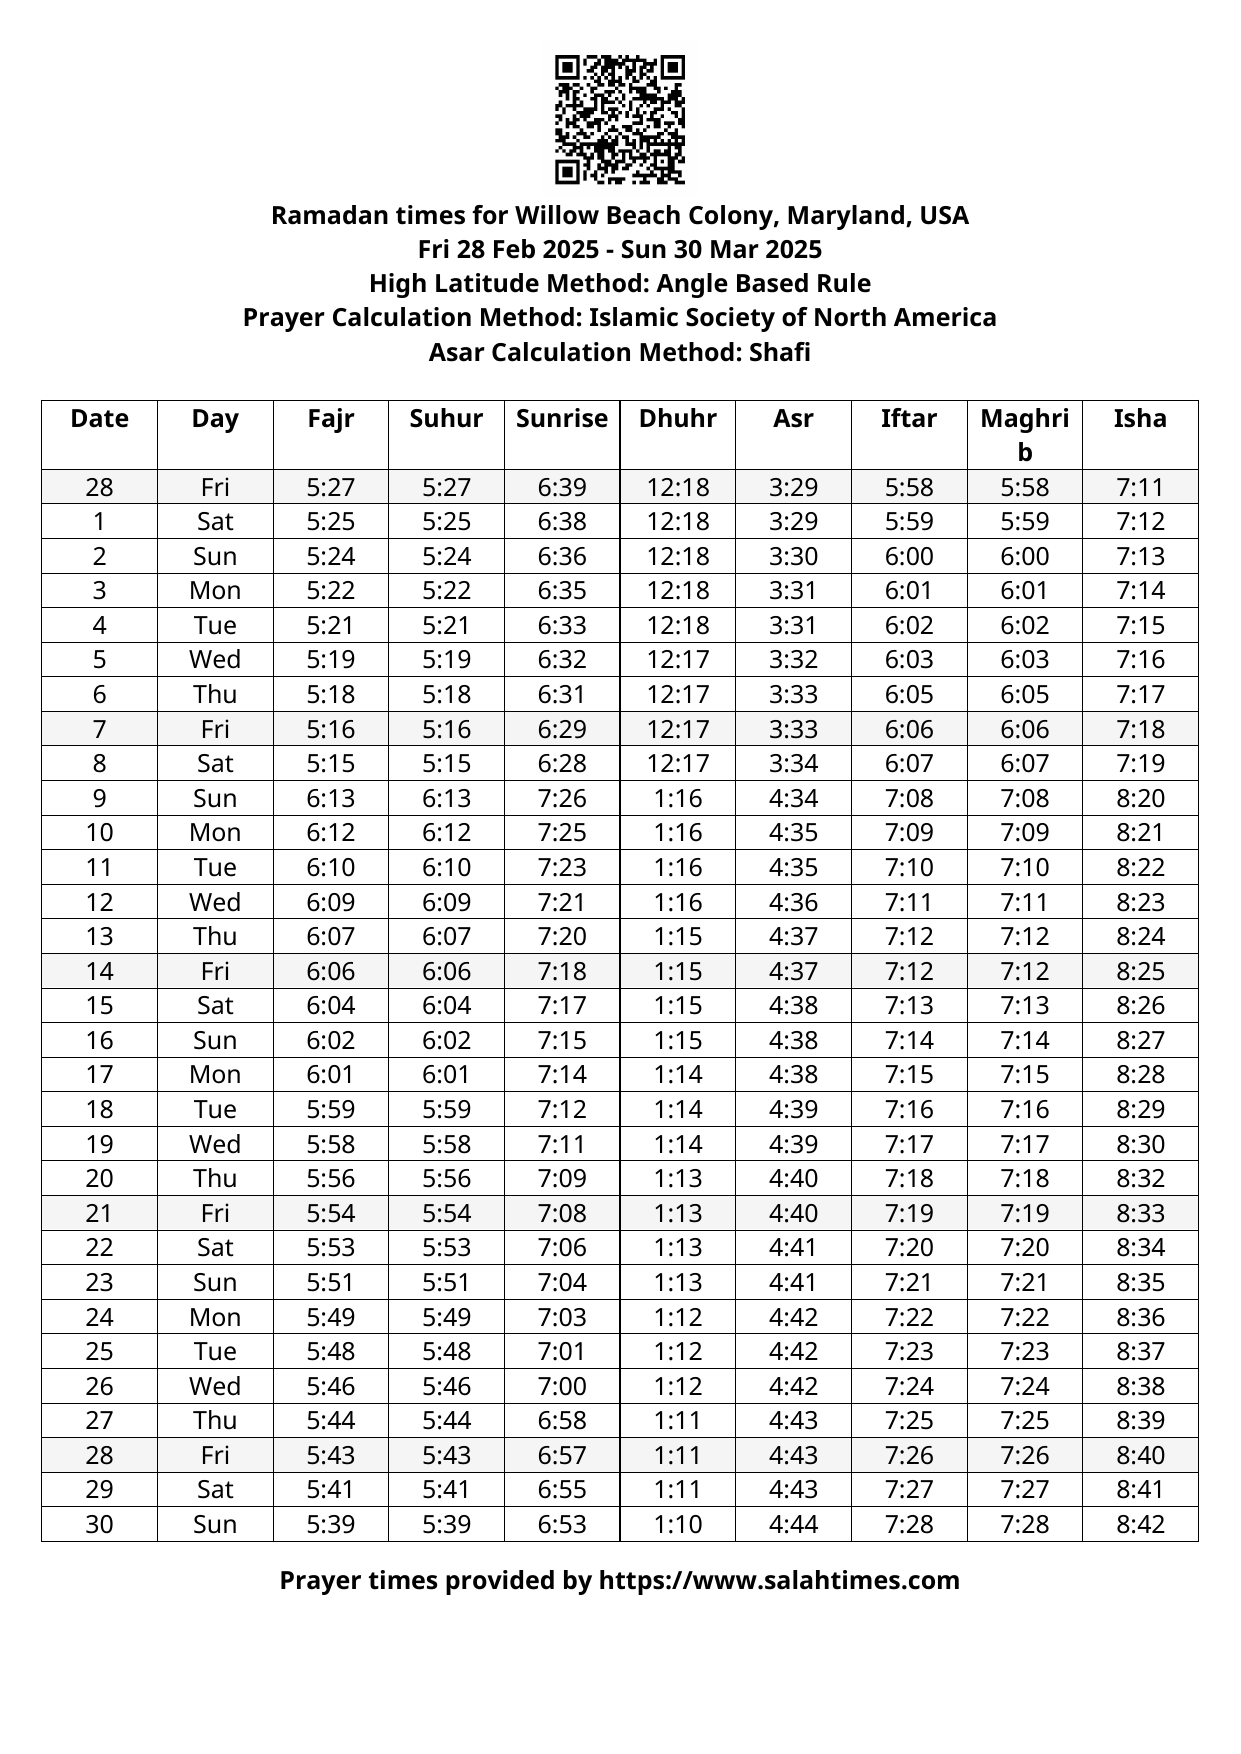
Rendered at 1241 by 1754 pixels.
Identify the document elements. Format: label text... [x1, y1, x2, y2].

table_cell 6:33 [505, 608, 619, 642]
table_cell 7:27 [968, 1473, 1082, 1506]
table_cell 8:34 [1083, 1231, 1198, 1264]
table_header Day [158, 401, 273, 469]
table_header Suhur [389, 401, 504, 469]
table_cell 3:33 [736, 712, 851, 745]
table_cell 7:08 [968, 781, 1082, 814]
table_cell 4:41 [736, 1265, 851, 1299]
table_cell 4:38 [736, 1058, 851, 1091]
table_cell 7:19 [852, 1196, 967, 1229]
table_cell 1:12 [621, 1369, 735, 1402]
table_cell 4:42 [736, 1334, 851, 1368]
table_cell 6:28 [505, 746, 619, 780]
table_cell 6:00 [968, 539, 1082, 572]
table_cell Tue [158, 1092, 273, 1126]
table_cell 5:25 [274, 504, 388, 538]
table_cell 6:55 [505, 1473, 619, 1506]
table_cell Sat [158, 1231, 273, 1264]
table_cell 7:13 [968, 989, 1082, 1022]
table_cell 1:16 [621, 781, 735, 814]
table_cell 5:19 [274, 643, 388, 676]
table_cell 4:43 [736, 1438, 851, 1472]
table_cell 1:11 [621, 1404, 735, 1437]
table_cell 7:15 [505, 1023, 619, 1057]
table_cell 4:37 [736, 954, 851, 987]
table_cell 7:01 [505, 1334, 619, 1368]
table_cell Wed [158, 1369, 273, 1402]
table_cell 6:36 [505, 539, 619, 572]
table_cell 6:53 [505, 1507, 619, 1541]
table_header Iftar [852, 401, 967, 469]
table_cell 22 [42, 1231, 157, 1264]
table_cell 21 [42, 1196, 157, 1229]
table_cell 5:41 [274, 1473, 388, 1506]
table_cell 5:22 [389, 574, 504, 607]
table_header Asr [736, 401, 851, 469]
table_cell 14 [42, 954, 157, 987]
table_cell 5:39 [274, 1507, 388, 1541]
table_cell 6:05 [968, 677, 1082, 711]
table_cell 4:44 [736, 1507, 851, 1541]
table_cell 7:28 [968, 1507, 1082, 1541]
text Prayer Calculation Method: Islamic Society of North America [42, 300, 1198, 334]
table_cell 6:01 [852, 574, 967, 607]
table_cell 16 [42, 1023, 157, 1057]
table_cell 6:02 [968, 608, 1082, 642]
table_cell 27 [42, 1404, 157, 1437]
table_cell 7:12 [852, 919, 967, 953]
table_cell 7:09 [505, 1161, 619, 1195]
table_cell 23 [42, 1265, 157, 1299]
table_cell 5:27 [274, 470, 388, 503]
table_cell 7:09 [968, 816, 1082, 849]
table_cell Tue [158, 608, 273, 642]
table_cell 8:24 [1083, 919, 1198, 953]
table_cell 3:34 [736, 746, 851, 780]
table_cell 3:31 [736, 608, 851, 642]
table_cell 6:05 [852, 677, 967, 711]
table_cell 8:23 [1083, 885, 1198, 918]
table_cell 4:37 [736, 919, 851, 953]
table_cell 12:18 [621, 574, 735, 607]
table_cell 3:30 [736, 539, 851, 572]
table_cell 4 [42, 608, 157, 642]
table_cell 3:31 [736, 574, 851, 607]
table_cell 6:02 [274, 1023, 388, 1057]
table_cell 5:27 [389, 470, 504, 503]
table_cell 7:19 [1083, 746, 1198, 780]
table_cell Mon [158, 1300, 273, 1333]
table_cell 5:44 [389, 1404, 504, 1437]
table_cell 12:18 [621, 470, 735, 503]
table_cell 5:54 [389, 1196, 504, 1229]
table_cell 8:29 [1083, 1092, 1198, 1126]
table_cell 7:16 [1083, 643, 1198, 676]
table_cell 7:12 [852, 954, 967, 987]
table_cell 4:40 [736, 1196, 851, 1229]
table_cell 8:22 [1083, 850, 1198, 884]
table_cell 7:12 [968, 954, 1082, 987]
text High Latitude Method: Angle Based Rule [42, 266, 1198, 300]
table_cell 5:15 [389, 746, 504, 780]
table_cell 20 [42, 1161, 157, 1195]
table_cell 7:11 [852, 885, 967, 918]
table_cell 7:22 [852, 1300, 967, 1333]
table_cell 5:18 [274, 677, 388, 711]
table_cell 8:27 [1083, 1023, 1198, 1057]
table_cell 1:14 [621, 1058, 735, 1091]
table_cell 8:40 [1083, 1438, 1198, 1472]
table_cell 12:17 [621, 746, 735, 780]
table_cell 7:11 [505, 1127, 619, 1160]
table_cell 3:29 [736, 470, 851, 503]
table_cell 8:38 [1083, 1369, 1198, 1402]
table_cell 8:25 [1083, 954, 1198, 987]
table_cell 8:21 [1083, 816, 1198, 849]
table_cell 7:09 [852, 816, 967, 849]
table_cell Fri [158, 954, 273, 987]
table_cell 8:41 [1083, 1473, 1198, 1506]
table_cell 6:13 [274, 781, 388, 814]
table_cell 7:20 [852, 1231, 967, 1264]
table_cell 15 [42, 989, 157, 1022]
table_cell 7:16 [968, 1092, 1082, 1126]
table_cell 19 [42, 1127, 157, 1160]
table_cell 5:46 [274, 1369, 388, 1402]
table_cell 7:21 [505, 885, 619, 918]
table_cell 13 [42, 919, 157, 953]
table_cell 7:19 [968, 1196, 1082, 1229]
table_cell 7:28 [852, 1507, 967, 1541]
table_cell 7:14 [1083, 574, 1198, 607]
table_cell 11 [42, 850, 157, 884]
table_cell 5:49 [274, 1300, 388, 1333]
table_cell 5:16 [274, 712, 388, 745]
table_cell 5:59 [852, 504, 967, 538]
table_cell 7:03 [505, 1300, 619, 1333]
table_cell Thu [158, 1161, 273, 1195]
table_cell 7:13 [1083, 539, 1198, 572]
table_cell 1:15 [621, 954, 735, 987]
table_cell 6:02 [852, 608, 967, 642]
table_header Date [42, 401, 157, 469]
table_cell 10 [42, 816, 157, 849]
table_cell Thu [158, 677, 273, 711]
table_cell 12:17 [621, 712, 735, 745]
table_cell 1:13 [621, 1265, 735, 1299]
table_cell 4:40 [736, 1161, 851, 1195]
table_cell 4:42 [736, 1369, 851, 1402]
table_cell 9 [42, 781, 157, 814]
table_cell 7:11 [1083, 470, 1198, 503]
table_cell 7:17 [1083, 677, 1198, 711]
table_cell 6:12 [274, 816, 388, 849]
table_cell 7:23 [852, 1334, 967, 1368]
table_cell 12 [42, 885, 157, 918]
table_cell 5 [42, 643, 157, 676]
table_cell 7:14 [968, 1023, 1082, 1057]
table_cell 6:35 [505, 574, 619, 607]
table_cell 8:42 [1083, 1507, 1198, 1541]
table_cell 1:11 [621, 1438, 735, 1472]
table_cell 7:17 [852, 1127, 967, 1160]
table_cell 7:15 [852, 1058, 967, 1091]
table_cell 5:56 [389, 1161, 504, 1195]
table_cell 7:18 [505, 954, 619, 987]
table_cell 6:12 [389, 816, 504, 849]
table_cell Fri [158, 470, 273, 503]
table_cell 6:07 [274, 919, 388, 953]
table_cell 8:30 [1083, 1127, 1198, 1160]
table_cell 5:58 [274, 1127, 388, 1160]
table_cell 7:20 [505, 919, 619, 953]
table_cell Wed [158, 643, 273, 676]
table_cell 28 [42, 470, 157, 503]
table_cell 7:04 [505, 1265, 619, 1299]
table_cell 1:14 [621, 1127, 735, 1160]
table_cell 1:16 [621, 850, 735, 884]
table_cell 1:16 [621, 816, 735, 849]
table_cell 7:10 [968, 850, 1082, 884]
table_cell 12:18 [621, 608, 735, 642]
table_cell 5:51 [389, 1265, 504, 1299]
table_cell 1:13 [621, 1231, 735, 1264]
table_cell Sat [158, 1473, 273, 1506]
text Prayer times provided by https://www.salahtimes.com [42, 1563, 1198, 1597]
table_cell 5:49 [389, 1300, 504, 1333]
table_cell 26 [42, 1369, 157, 1402]
table_cell Tue [158, 1334, 273, 1368]
table_cell 4:43 [736, 1473, 851, 1506]
table_cell 5:53 [389, 1231, 504, 1264]
table_cell 6:06 [274, 954, 388, 987]
table_cell 5:18 [389, 677, 504, 711]
table_cell Sun [158, 781, 273, 814]
table_cell 4:35 [736, 850, 851, 884]
table_cell 7:21 [968, 1265, 1082, 1299]
table_cell 7:24 [852, 1369, 967, 1402]
table_cell 1:16 [621, 885, 735, 918]
table_cell 6:01 [274, 1058, 388, 1091]
table_cell 7:13 [852, 989, 967, 1022]
table_cell 7:08 [505, 1196, 619, 1229]
picture [542, 41, 699, 198]
table_header Sunrise [505, 401, 619, 469]
table_cell 1:15 [621, 989, 735, 1022]
table_cell 6:01 [968, 574, 1082, 607]
table_cell 7:20 [968, 1231, 1082, 1264]
table_cell 5:19 [389, 643, 504, 676]
table_cell 1:10 [621, 1507, 735, 1541]
table_cell 3 [42, 574, 157, 607]
table_cell 8:37 [1083, 1334, 1198, 1368]
table_cell 4:36 [736, 885, 851, 918]
table_cell 4:39 [736, 1127, 851, 1160]
table_header Isha [1083, 401, 1198, 469]
table_cell 8:28 [1083, 1058, 1198, 1091]
table_header Maghrib [968, 401, 1082, 469]
text Fri 28 Feb 2025 - Sun 30 Mar 2025 [42, 232, 1198, 266]
table_cell 1:15 [621, 1023, 735, 1057]
table_cell 7:18 [852, 1161, 967, 1195]
table_cell 3:33 [736, 677, 851, 711]
table_cell 5:24 [274, 539, 388, 572]
table_cell 6:13 [389, 781, 504, 814]
table_cell 7:12 [968, 919, 1082, 953]
table_cell 6:02 [389, 1023, 504, 1057]
table_cell 7:10 [852, 850, 967, 884]
table_cell 6:06 [389, 954, 504, 987]
table_cell 6:07 [389, 919, 504, 953]
table_cell 8:26 [1083, 989, 1198, 1022]
table_cell Thu [158, 1404, 273, 1437]
table_cell 7:14 [852, 1023, 967, 1057]
table_cell Fri [158, 1438, 273, 1472]
table_cell 4:38 [736, 989, 851, 1022]
text Asar Calculation Method: Shafi [42, 334, 1198, 368]
table_cell 1:15 [621, 919, 735, 953]
table_cell 4:38 [736, 1023, 851, 1057]
table_cell 5:22 [274, 574, 388, 607]
table_cell Mon [158, 816, 273, 849]
table_cell 5:59 [968, 504, 1082, 538]
table_cell 7:16 [852, 1092, 967, 1126]
table_cell 7:12 [505, 1092, 619, 1126]
table_cell 7:06 [505, 1231, 619, 1264]
table_cell 1:14 [621, 1092, 735, 1126]
table_cell 7:25 [505, 816, 619, 849]
table_cell 12:18 [621, 539, 735, 572]
table_cell 29 [42, 1473, 157, 1506]
table_cell 7:27 [852, 1473, 967, 1506]
table_cell 6:09 [274, 885, 388, 918]
table_cell 6:03 [968, 643, 1082, 676]
table_cell 28 [42, 1438, 157, 1472]
table_cell Fri [158, 1196, 273, 1229]
table_cell 7:22 [968, 1300, 1082, 1333]
table_cell 5:56 [274, 1161, 388, 1195]
table_cell 12:17 [621, 643, 735, 676]
table_cell 6:38 [505, 504, 619, 538]
table_cell 5:25 [389, 504, 504, 538]
table_cell 7:00 [505, 1369, 619, 1402]
table_cell 1:13 [621, 1196, 735, 1229]
table_header Fajr [274, 401, 388, 469]
table_cell Sat [158, 746, 273, 780]
table_cell Sat [158, 504, 273, 538]
text Ramadan times for Willow Beach Colony, Maryland, USA [42, 198, 1198, 232]
table_cell 17 [42, 1058, 157, 1091]
table_cell 8:20 [1083, 781, 1198, 814]
table_cell 5:54 [274, 1196, 388, 1229]
table_cell 5:48 [274, 1334, 388, 1368]
table_cell 5:58 [968, 470, 1082, 503]
table_cell 6 [42, 677, 157, 711]
table_cell 5:39 [389, 1507, 504, 1541]
table_cell 12:18 [621, 504, 735, 538]
table_cell 6:06 [852, 712, 967, 745]
table_cell 5:48 [389, 1334, 504, 1368]
table_cell 6:57 [505, 1438, 619, 1472]
table_cell 3:29 [736, 504, 851, 538]
table_cell 7:15 [968, 1058, 1082, 1091]
table_cell 6:07 [968, 746, 1082, 780]
table_cell 8:32 [1083, 1161, 1198, 1195]
table_cell 6:00 [852, 539, 967, 572]
table_cell 7:24 [968, 1369, 1082, 1402]
table_cell Tue [158, 850, 273, 884]
table_cell 25 [42, 1334, 157, 1368]
table_cell 6:31 [505, 677, 619, 711]
table_cell 6:07 [852, 746, 967, 780]
table_cell 7:25 [852, 1404, 967, 1437]
table_cell Wed [158, 885, 273, 918]
table_cell 5:24 [389, 539, 504, 572]
table_cell 6:29 [505, 712, 619, 745]
table_cell 8:35 [1083, 1265, 1198, 1299]
table_cell Mon [158, 1058, 273, 1091]
table_cell Wed [158, 1127, 273, 1160]
table_cell 6:10 [389, 850, 504, 884]
table_cell 24 [42, 1300, 157, 1333]
table_cell 5:43 [389, 1438, 504, 1472]
table_cell Mon [158, 574, 273, 607]
table_cell 5:16 [389, 712, 504, 745]
table_cell 18 [42, 1092, 157, 1126]
table_cell 1:13 [621, 1161, 735, 1195]
table_cell 1 [42, 504, 157, 538]
table_cell 8:39 [1083, 1404, 1198, 1437]
table_cell 6:39 [505, 470, 619, 503]
table_cell 7:08 [852, 781, 967, 814]
table_cell 2 [42, 539, 157, 572]
table_cell 7:23 [968, 1334, 1082, 1368]
table_cell 7:17 [968, 1127, 1082, 1160]
table_cell 8:33 [1083, 1196, 1198, 1229]
table_cell 5:44 [274, 1404, 388, 1437]
table_cell 5:43 [274, 1438, 388, 1472]
table_cell 6:04 [274, 989, 388, 1022]
table_cell Thu [158, 919, 273, 953]
table_cell 8 [42, 746, 157, 780]
table_cell Sun [158, 1507, 273, 1541]
table_cell 7:25 [968, 1404, 1082, 1437]
table_cell 7:18 [1083, 712, 1198, 745]
table_cell 7:23 [505, 850, 619, 884]
table_cell 4:34 [736, 781, 851, 814]
table_cell 6:10 [274, 850, 388, 884]
table_cell 6:03 [852, 643, 967, 676]
table_cell 6:09 [389, 885, 504, 918]
table_cell Sat [158, 989, 273, 1022]
table_cell 12:17 [621, 677, 735, 711]
table_cell 4:39 [736, 1092, 851, 1126]
table_cell 4:42 [736, 1300, 851, 1333]
table_cell 4:41 [736, 1231, 851, 1264]
table_cell 5:58 [852, 470, 967, 503]
table_cell 6:32 [505, 643, 619, 676]
table_cell 5:59 [274, 1092, 388, 1126]
table_header Dhuhr [621, 401, 735, 469]
table_cell 7 [42, 712, 157, 745]
table_cell 7:26 [505, 781, 619, 814]
table_cell 4:43 [736, 1404, 851, 1437]
table_cell 7:17 [505, 989, 619, 1022]
table_cell 6:58 [505, 1404, 619, 1437]
table_cell 5:59 [389, 1092, 504, 1126]
table_cell 4:35 [736, 816, 851, 849]
table_cell 5:51 [274, 1265, 388, 1299]
table_cell 6:06 [968, 712, 1082, 745]
table_cell 1:12 [621, 1334, 735, 1368]
table_cell 5:46 [389, 1369, 504, 1402]
table_cell 5:15 [274, 746, 388, 780]
table_cell 3:32 [736, 643, 851, 676]
table_cell 1:11 [621, 1473, 735, 1506]
table_cell 5:21 [389, 608, 504, 642]
table_cell 1:12 [621, 1300, 735, 1333]
table_cell 7:18 [968, 1161, 1082, 1195]
table_cell Sun [158, 1023, 273, 1057]
table_cell 7:26 [852, 1438, 967, 1472]
table_cell 7:11 [968, 885, 1082, 918]
table_cell 5:58 [389, 1127, 504, 1160]
table_cell 30 [42, 1507, 157, 1541]
table_cell Fri [158, 712, 273, 745]
table_cell 6:04 [389, 989, 504, 1022]
table_cell 7:12 [1083, 504, 1198, 538]
table_cell 5:53 [274, 1231, 388, 1264]
table_cell Sun [158, 1265, 273, 1299]
table_cell Sun [158, 539, 273, 572]
table_cell 8:36 [1083, 1300, 1198, 1333]
table_cell 7:26 [968, 1438, 1082, 1472]
table_cell 7:15 [1083, 608, 1198, 642]
table_cell 7:14 [505, 1058, 619, 1091]
table_cell 5:21 [274, 608, 388, 642]
table_cell 6:01 [389, 1058, 504, 1091]
table_cell 7:21 [852, 1265, 967, 1299]
table_cell 5:41 [389, 1473, 504, 1506]
